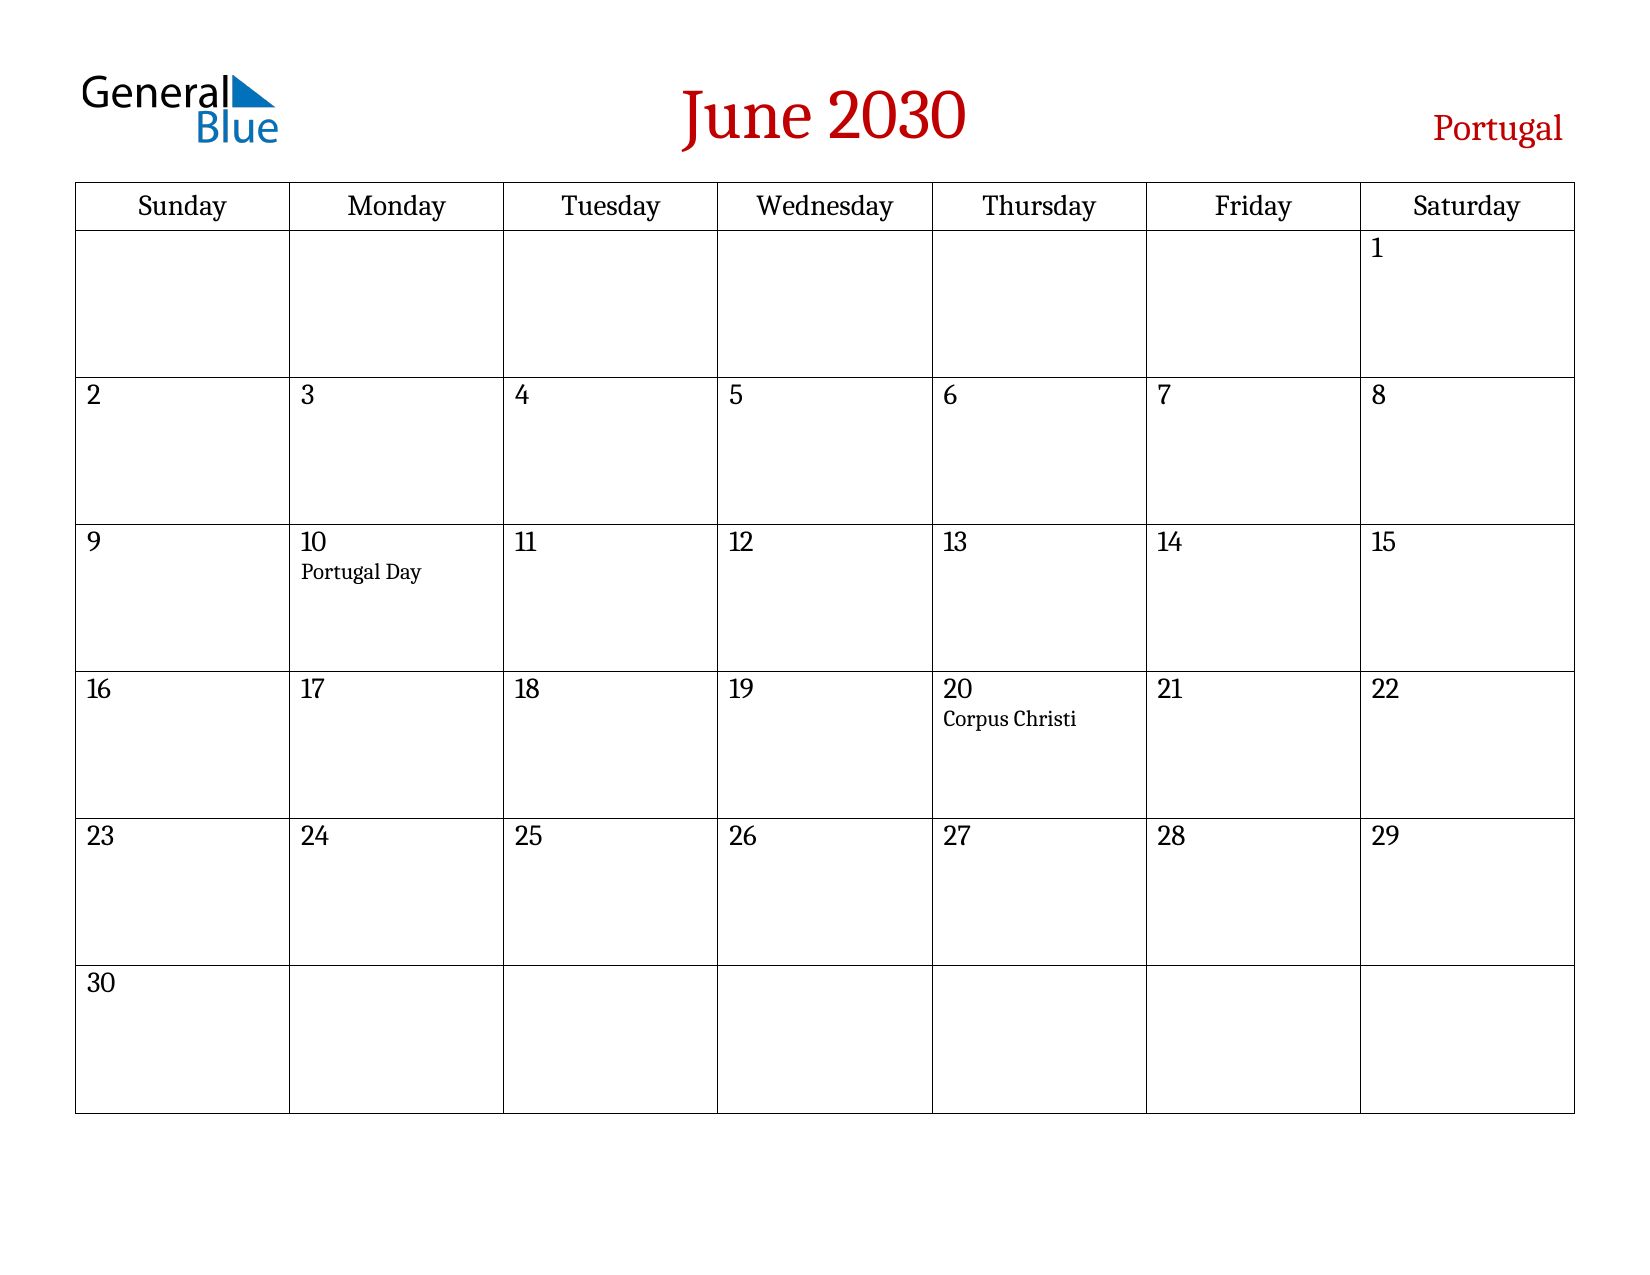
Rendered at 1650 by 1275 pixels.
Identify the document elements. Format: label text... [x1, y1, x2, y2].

table_cell 28 [1147, 819, 1360, 853]
table_cell 11 [504, 525, 717, 559]
table_cell [1361, 853, 1574, 965]
table_cell [718, 706, 932, 818]
table_cell [290, 231, 503, 264]
table_cell 27 [933, 819, 1146, 853]
table_cell 2 [76, 378, 289, 412]
table_cell [718, 265, 932, 377]
table_cell 1 [1361, 231, 1574, 264]
table_cell [933, 231, 1146, 264]
table_cell [504, 412, 717, 524]
table_cell 6 [933, 378, 1146, 412]
table_cell 4 [504, 378, 717, 412]
table_cell Monday [290, 183, 503, 230]
table_cell [290, 265, 503, 377]
table_cell 13 [933, 525, 1146, 559]
table_cell [1361, 966, 1574, 1000]
table_cell 17 [290, 672, 503, 706]
table_cell 8 [1361, 378, 1574, 412]
table_cell [290, 412, 503, 524]
table_cell 25 [504, 819, 717, 853]
table_cell [76, 231, 289, 264]
table_cell [290, 966, 503, 1000]
table_cell 24 [290, 819, 503, 853]
table_cell [1147, 853, 1360, 965]
table_cell [76, 265, 289, 377]
table_cell 22 [1361, 672, 1574, 706]
table_cell 16 [76, 672, 289, 706]
table_cell 12 [718, 525, 932, 559]
table_cell [504, 231, 717, 264]
table_cell [718, 559, 932, 671]
table_cell [718, 1000, 932, 1112]
table_cell [1361, 265, 1574, 377]
table_cell [1147, 265, 1360, 377]
table_cell [1147, 412, 1360, 524]
table_cell [76, 412, 289, 524]
table_cell [76, 559, 289, 671]
table_cell [1147, 706, 1360, 818]
table_cell Sunday [76, 183, 289, 230]
table_cell [1361, 706, 1574, 818]
table_cell 19 [718, 672, 932, 706]
table_cell Thursday [933, 183, 1146, 230]
table_cell [933, 412, 1146, 524]
table_cell [504, 265, 717, 377]
table_cell [290, 1000, 503, 1112]
table_cell [933, 559, 1146, 671]
table_cell [76, 853, 289, 965]
table_cell Portugal Day [290, 559, 503, 671]
table_header Portugal [1146, 75, 1574, 182]
table_cell 5 [718, 378, 932, 412]
table_cell [1147, 966, 1360, 1000]
table_header [76, 75, 503, 182]
table_cell [76, 706, 289, 818]
table_cell [718, 412, 932, 524]
table_cell Corpus Christi [933, 706, 1146, 818]
table_cell [76, 1000, 289, 1112]
table_cell [718, 853, 932, 965]
table_cell 7 [1147, 378, 1360, 412]
table_cell 21 [1147, 672, 1360, 706]
table_cell [1361, 412, 1574, 524]
table_cell Saturday [1361, 183, 1574, 230]
table_cell [504, 966, 717, 1000]
table_cell 30 [76, 966, 289, 1000]
table_cell [1361, 559, 1574, 671]
table_cell [933, 966, 1146, 1000]
table_cell [504, 853, 717, 965]
table_cell [718, 966, 932, 1000]
table_cell Wednesday [718, 183, 932, 230]
table_header June 2030 [504, 75, 1146, 182]
table_cell 15 [1361, 525, 1574, 559]
table_cell 18 [504, 672, 717, 706]
table_cell [1361, 1000, 1574, 1112]
table_cell 23 [76, 819, 289, 853]
table_cell 14 [1147, 525, 1360, 559]
table_cell 29 [1361, 819, 1574, 853]
table_cell [1147, 1000, 1360, 1112]
table_cell [504, 1000, 717, 1112]
table_cell Tuesday [504, 183, 717, 230]
table_cell Friday [1147, 183, 1360, 230]
table_cell [718, 231, 932, 264]
table_cell [290, 706, 503, 818]
table_cell 3 [290, 378, 503, 412]
table_cell [290, 853, 503, 965]
table_cell [504, 706, 717, 818]
table_cell 26 [718, 819, 932, 853]
table_cell [1147, 559, 1360, 671]
table_cell [933, 1000, 1146, 1112]
table_cell [933, 853, 1146, 965]
table_cell 9 [76, 525, 289, 559]
table_cell [1147, 231, 1360, 264]
table_cell [933, 265, 1146, 377]
table_cell 20 [933, 672, 1146, 706]
picture [82, 75, 278, 143]
table_cell [504, 559, 717, 671]
table_cell 10 [290, 525, 503, 559]
